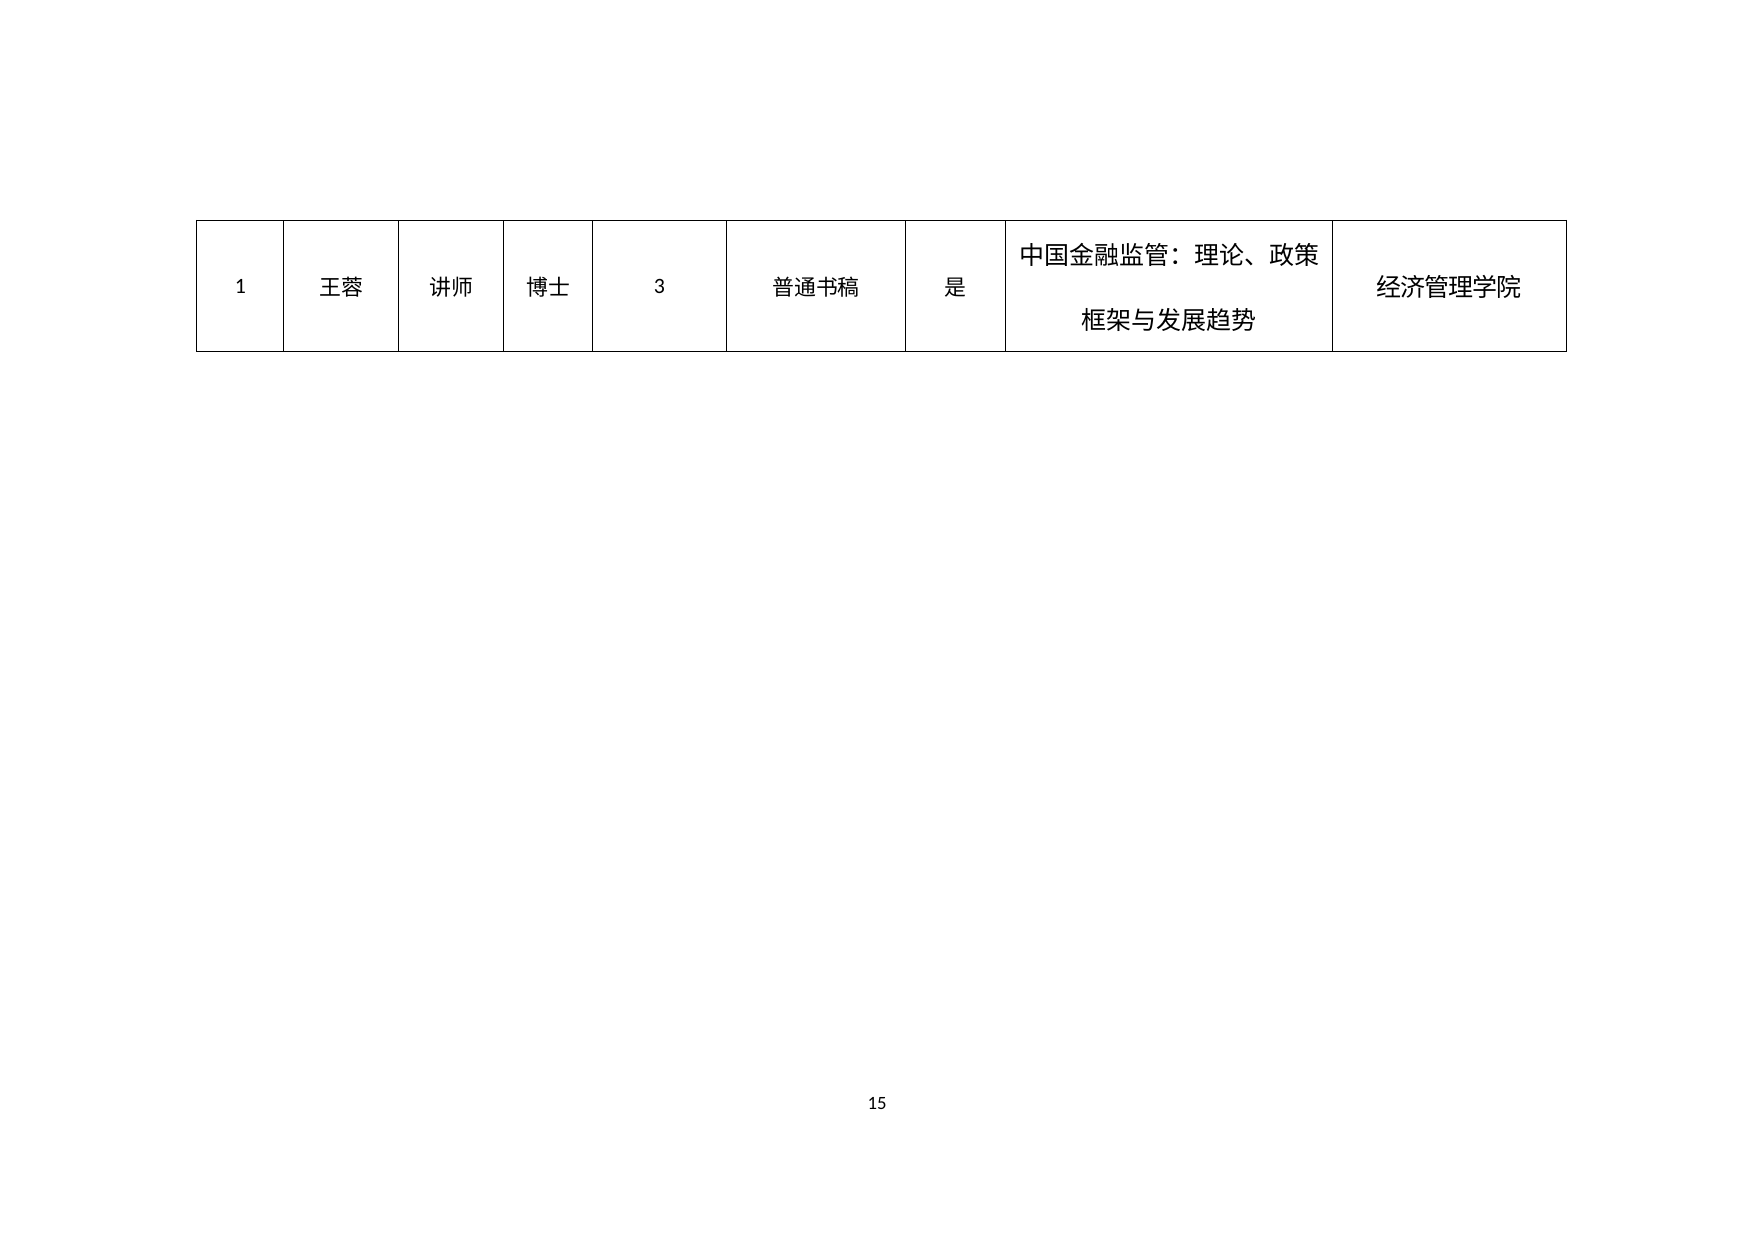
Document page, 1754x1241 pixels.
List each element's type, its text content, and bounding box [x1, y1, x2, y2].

table_cell 3 [593, 221, 726, 351]
table_cell 中国金融监管：理论、政策框架与发展趋势 [1006, 221, 1332, 351]
table_cell 经济管理学院 [1333, 221, 1566, 351]
table_cell 普通书稿 [727, 221, 905, 351]
table_cell 博士 [504, 221, 592, 351]
table_cell 讲师 [399, 221, 503, 351]
table_cell 是 [906, 221, 1005, 351]
table_cell 1 [197, 221, 283, 351]
table_cell 王蓉 [284, 221, 398, 351]
